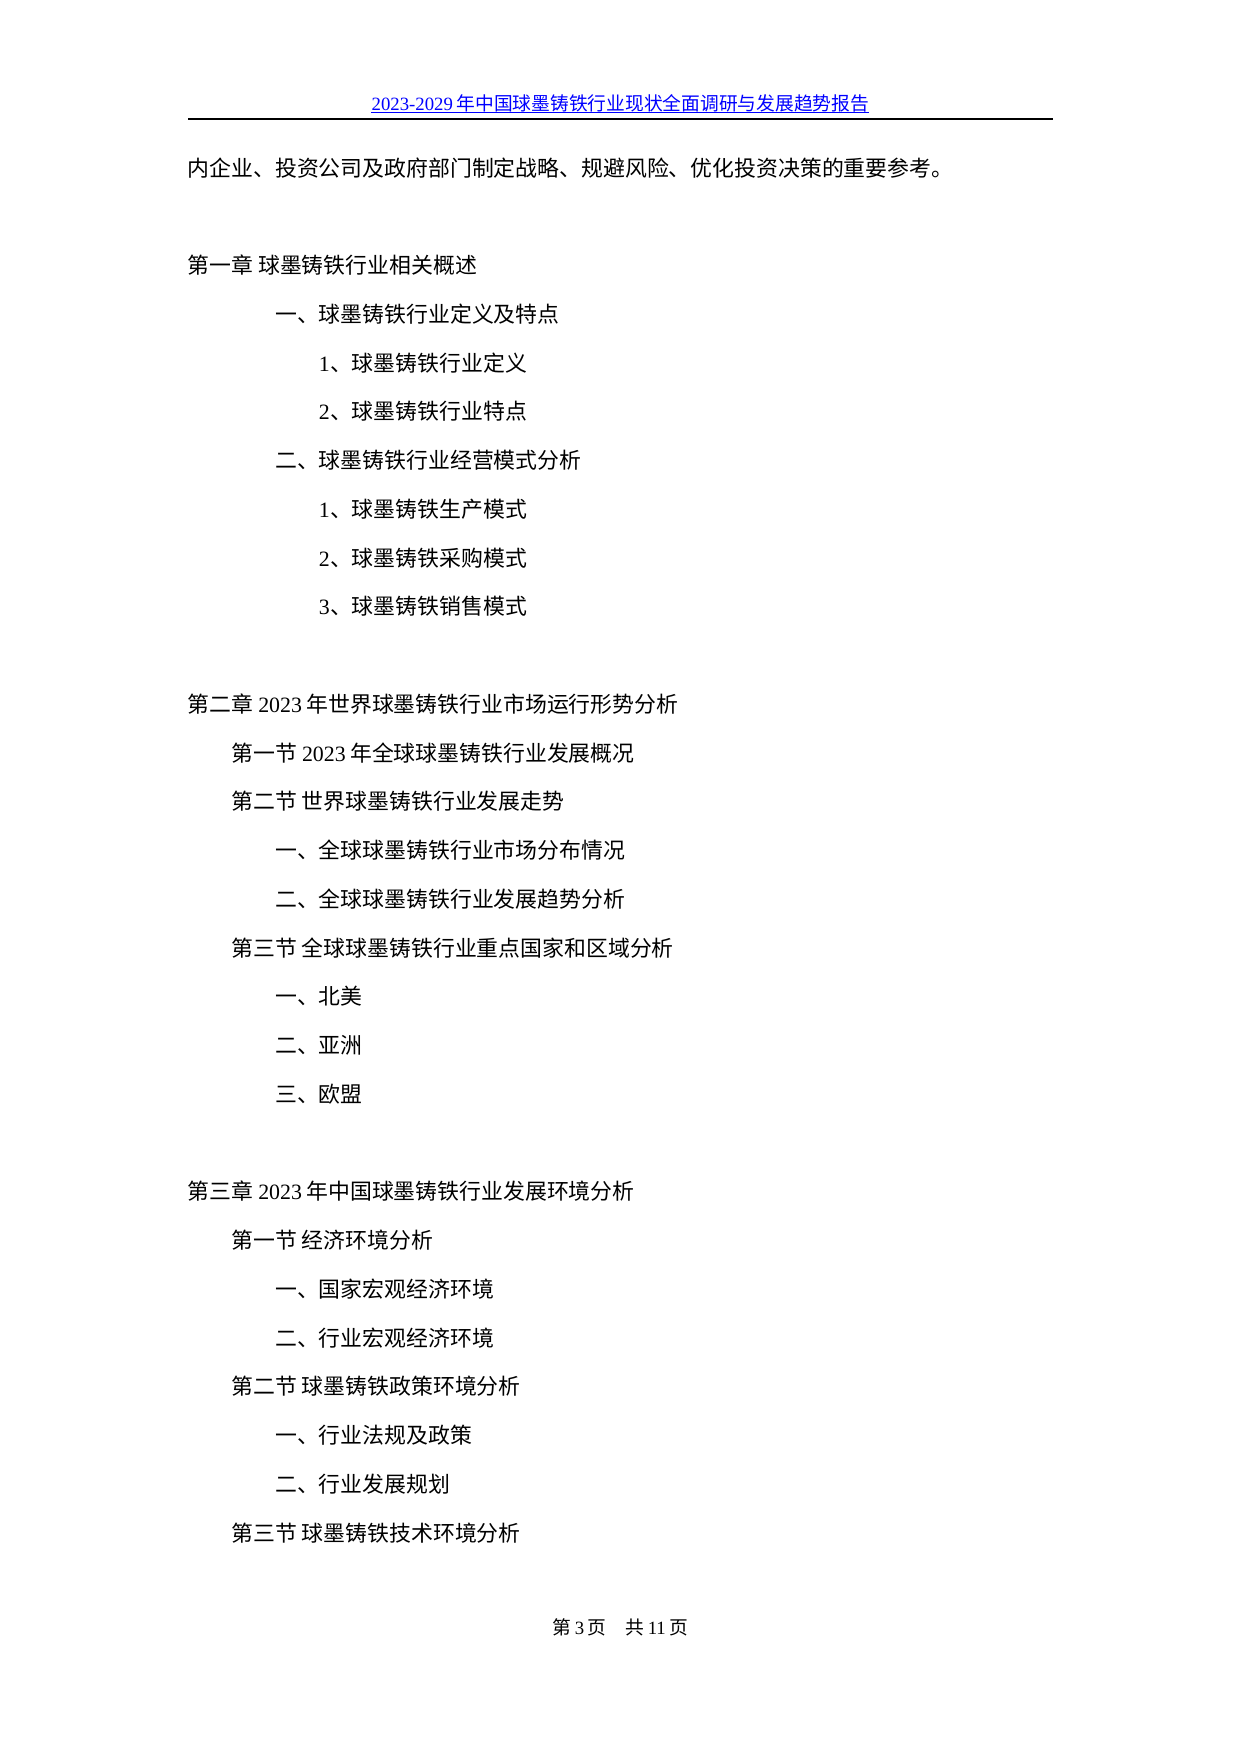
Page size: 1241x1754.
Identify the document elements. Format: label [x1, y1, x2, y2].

text [187, 150, 1053, 1548]
